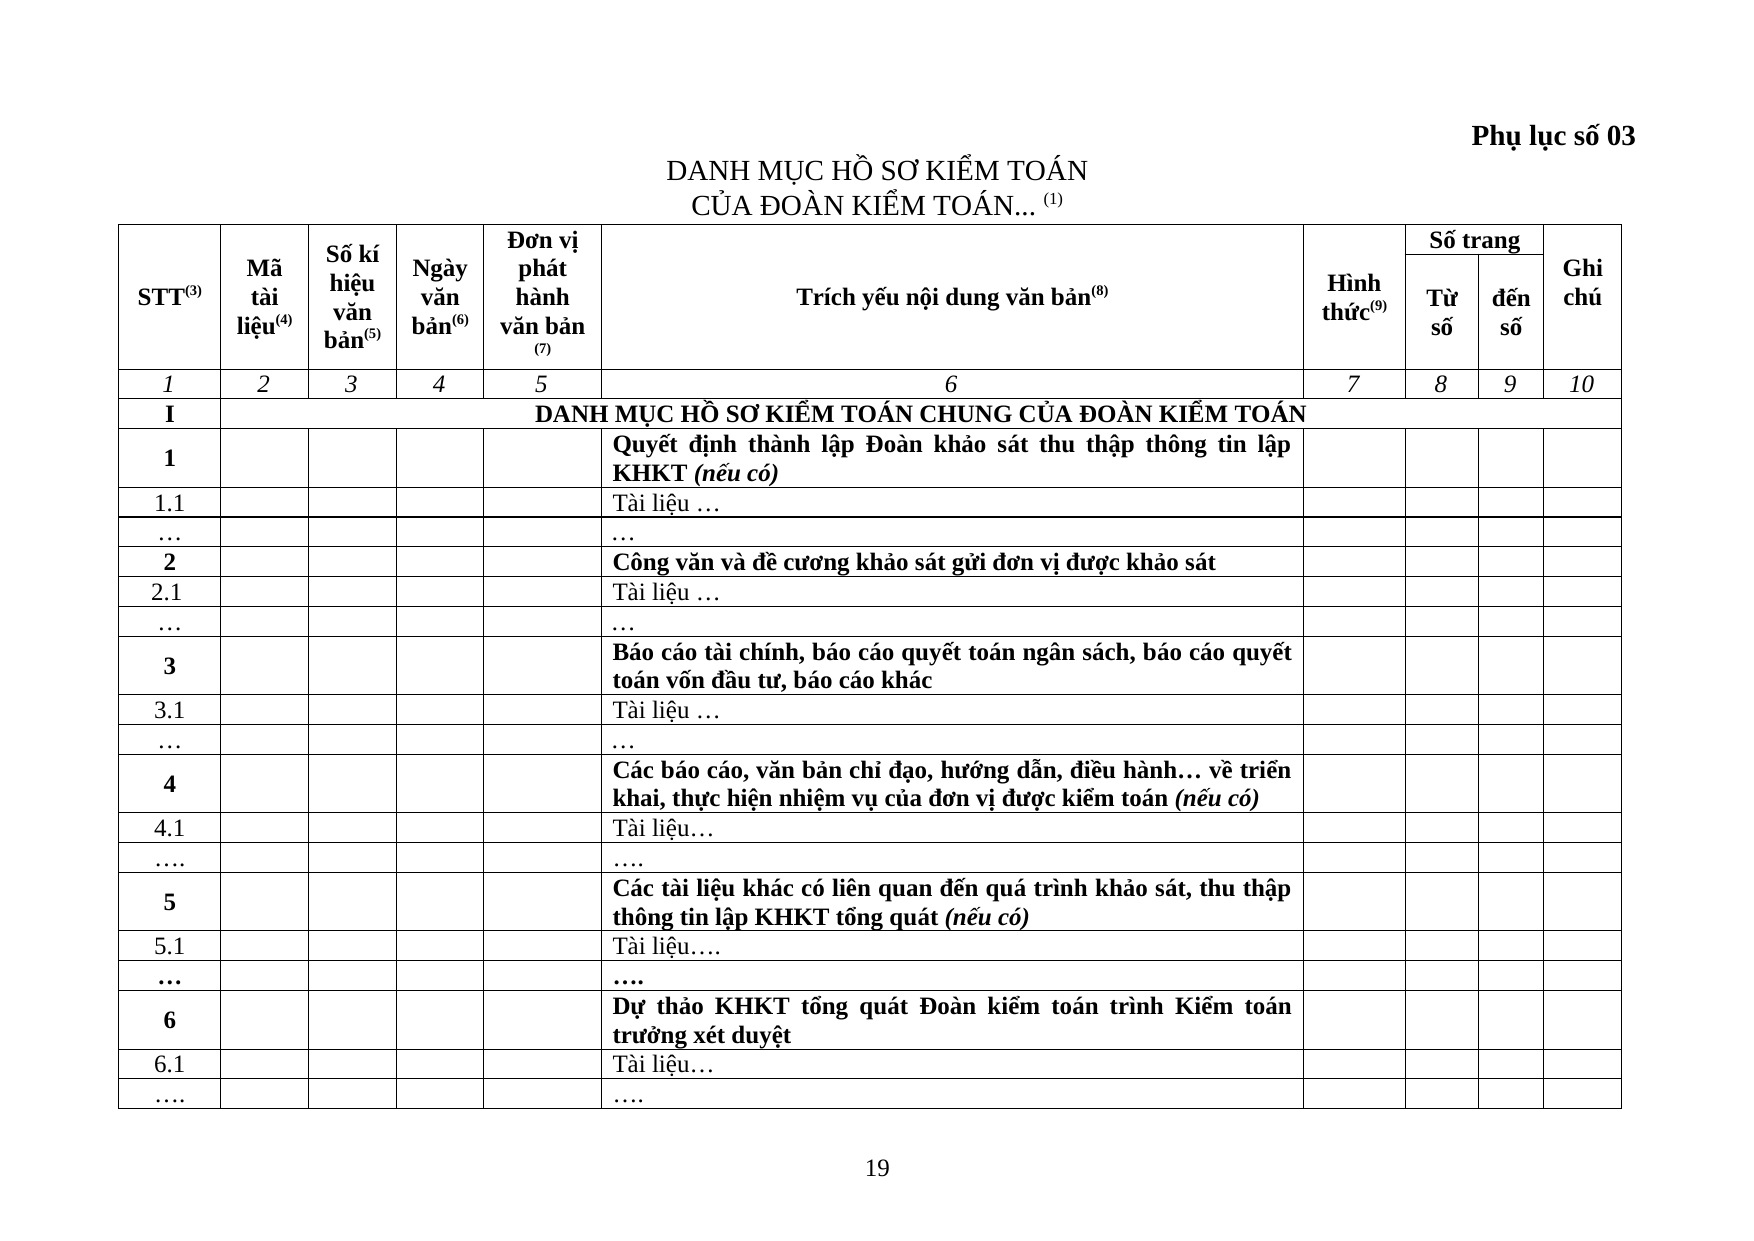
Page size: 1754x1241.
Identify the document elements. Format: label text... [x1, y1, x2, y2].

table_cell 4 [119, 755, 220, 812]
table_cell [397, 429, 483, 487]
table_cell [397, 1079, 483, 1108]
table_cell [221, 577, 308, 606]
text DANH MỤC HỒ SƠ KIỂM TOÁN [118, 153, 1636, 187]
table_cell 1.1 [119, 488, 220, 516]
table_header Mã tài liệu(4) [221, 225, 308, 368]
text Phụ lục số 03 [118, 118, 1636, 152]
table_cell I [119, 399, 220, 428]
table_cell 4.1 [119, 813, 220, 842]
table_cell [1479, 725, 1543, 754]
table_cell [1406, 547, 1478, 576]
table_cell [221, 1079, 308, 1108]
table_cell 2.1 [119, 577, 220, 606]
table_cell [1304, 547, 1405, 576]
table_cell … [602, 607, 1303, 636]
table_cell [309, 607, 396, 636]
table_cell [309, 695, 396, 724]
table_cell [1544, 518, 1621, 546]
table_cell [1544, 725, 1621, 754]
table_cell [397, 607, 483, 636]
table_header Số trang [1406, 225, 1543, 253]
table_cell [397, 518, 483, 546]
table_cell [397, 1050, 483, 1078]
table_cell [221, 961, 308, 990]
table_cell [484, 873, 601, 930]
table_cell Tài liệu… [602, 1050, 1303, 1078]
table_cell 2 [119, 547, 220, 576]
table_cell 8 [1406, 370, 1478, 398]
table_header Đơn vị phát hành văn bản (7) [484, 225, 601, 368]
table_cell [397, 813, 483, 842]
table_cell [221, 755, 308, 812]
table_cell [1544, 607, 1621, 636]
table_cell [1544, 547, 1621, 576]
table_cell [484, 637, 601, 694]
table_cell [1406, 843, 1478, 872]
table_header Ngày văn bản(6) [397, 225, 483, 368]
table_cell … [119, 607, 220, 636]
table_cell [484, 931, 601, 960]
table_cell [1406, 518, 1478, 546]
table_cell [1479, 695, 1543, 724]
table_cell [397, 931, 483, 960]
table_cell 4 [397, 370, 483, 398]
table_cell [1406, 961, 1478, 990]
table_cell [1304, 961, 1405, 990]
table_cell [221, 1050, 308, 1078]
table_cell [1479, 1050, 1543, 1078]
table_cell …. [119, 843, 220, 872]
table_cell [309, 577, 396, 606]
table_cell [397, 577, 483, 606]
table_cell [1479, 607, 1543, 636]
table_cell [309, 637, 396, 694]
table_cell [397, 755, 483, 812]
table_cell [484, 695, 601, 724]
table_cell [1304, 725, 1405, 754]
table_cell …. [602, 961, 1303, 990]
table_cell [309, 931, 396, 960]
table_cell 1 [119, 370, 220, 398]
table_cell [397, 991, 483, 1048]
table_cell [1304, 755, 1405, 812]
table_cell 5 [119, 873, 220, 930]
text CỦA ĐOÀN KIỂM TOÁN... (1) [118, 188, 1636, 222]
table_cell [309, 547, 396, 576]
table_cell [1544, 843, 1621, 872]
table_cell [309, 725, 396, 754]
table_cell [309, 488, 396, 516]
table_cell [1544, 429, 1621, 487]
table_cell [397, 637, 483, 694]
table_cell [1304, 813, 1405, 842]
table_header Số kí hiệu văn bản(5) [309, 225, 396, 368]
table_cell … [602, 518, 1303, 546]
table_cell [1544, 873, 1621, 930]
table_cell …. [602, 843, 1303, 872]
table_cell Báo cáo tài chính, báo cáo quyết toán ngân sách, báo cáo quyết toán vốn đầu tư, báo cáo khác [602, 637, 1303, 694]
table_cell DANH MỤC HỒ SƠ KIỂM TOÁN CHUNG CỦA ĐOÀN KIỂM TOÁN [221, 399, 1621, 428]
table_cell [1544, 577, 1621, 606]
table_cell [1479, 429, 1543, 487]
table_cell [1544, 488, 1621, 516]
table_cell [484, 577, 601, 606]
table_header Ghi chú [1544, 225, 1621, 368]
table_cell Các tài liệu khác có liên quan đến quá trình khảo sát, thu thập thông tin lập KHKT tổng quát (nếu có) [602, 873, 1303, 930]
table_cell Dự thảo KHKT tổng quát Đoàn kiểm toán trình Kiểm toán trưởng xét duyệt [602, 991, 1303, 1048]
table_cell [1304, 873, 1405, 930]
table_cell [309, 813, 396, 842]
table_cell [1479, 991, 1543, 1048]
table_cell [309, 873, 396, 930]
table_cell [309, 991, 396, 1048]
table_cell [1544, 991, 1621, 1048]
table_cell [397, 873, 483, 930]
table_cell [221, 429, 308, 487]
table_cell [1479, 755, 1543, 812]
table_cell [1304, 1079, 1405, 1108]
table_cell … [119, 961, 220, 990]
table_cell [1406, 1079, 1478, 1108]
table_cell [221, 813, 308, 842]
table_cell 6 [602, 370, 1303, 398]
table_cell [1479, 577, 1543, 606]
table_header Trích yếu nội dung văn bản(8) [602, 225, 1303, 368]
table_cell [484, 518, 601, 546]
table_cell [397, 961, 483, 990]
table_cell 3.1 [119, 695, 220, 724]
table_cell … [119, 725, 220, 754]
table_cell [1406, 755, 1478, 812]
table_header Hình thức(9) [1304, 225, 1405, 368]
table_cell [484, 547, 601, 576]
table_cell Công văn và đề cương khảo sát gửi đơn vị được khảo sát [602, 547, 1303, 576]
table_cell [1406, 607, 1478, 636]
table_cell [309, 961, 396, 990]
table_cell Từ số [1406, 255, 1478, 368]
table_cell [484, 725, 601, 754]
table_cell [484, 488, 601, 516]
table_cell [397, 725, 483, 754]
table_cell [484, 755, 601, 812]
table_cell [1406, 695, 1478, 724]
table_cell [221, 637, 308, 694]
table_cell Quyết định thành lập Đoàn khảo sát thu thập thông tin lập KHKT (nếu có) [602, 429, 1303, 487]
table_cell [1406, 873, 1478, 930]
table_cell [1304, 518, 1405, 546]
table_cell [1304, 931, 1405, 960]
table_cell [1544, 695, 1621, 724]
table_cell [1479, 547, 1543, 576]
table_cell [484, 1079, 601, 1108]
table_cell [221, 873, 308, 930]
table_cell [1479, 637, 1543, 694]
table_cell [397, 843, 483, 872]
table_cell 9 [1479, 370, 1543, 398]
table_cell …. [602, 1079, 1303, 1108]
table_cell Các báo cáo, văn bản chỉ đạo, hướng dẫn, điều hành… về triển khai, thực hiện nhiệm vụ của đơn vị được kiểm toán (nếu có) [602, 755, 1303, 812]
table_cell 1 [119, 429, 220, 487]
table_cell [1479, 518, 1543, 546]
table_cell [1304, 695, 1405, 724]
table_cell [1406, 813, 1478, 842]
table_cell đến số [1479, 255, 1543, 368]
table_cell … [602, 725, 1303, 754]
table_cell [484, 607, 601, 636]
table_cell [1544, 755, 1621, 812]
table_cell [1304, 843, 1405, 872]
table_cell [1544, 961, 1621, 990]
table_cell [1544, 931, 1621, 960]
table_cell [1479, 873, 1543, 930]
table_cell [1406, 488, 1478, 516]
table_cell [484, 1050, 601, 1078]
table_cell [1479, 488, 1543, 516]
table_cell 3 [119, 637, 220, 694]
table_cell [1479, 843, 1543, 872]
table_cell 10 [1544, 370, 1621, 398]
table_cell [1479, 1079, 1543, 1108]
table_cell 5 [484, 370, 601, 398]
table_cell [1304, 1050, 1405, 1078]
table_cell …. [119, 1079, 220, 1108]
table_cell [309, 1050, 396, 1078]
table_cell [1304, 488, 1405, 516]
table_cell [484, 429, 601, 487]
table_cell [309, 755, 396, 812]
table_cell 5.1 [119, 931, 220, 960]
table_cell [309, 429, 396, 487]
table_cell [397, 547, 483, 576]
table_cell [484, 813, 601, 842]
table_cell [397, 488, 483, 516]
table_cell [221, 725, 308, 754]
table_cell [1406, 1050, 1478, 1078]
table_cell [1479, 961, 1543, 990]
table_cell [221, 991, 308, 1048]
table_cell [1544, 637, 1621, 694]
table_cell Tài liệu … [602, 695, 1303, 724]
table_cell [1406, 991, 1478, 1048]
table_cell [484, 961, 601, 990]
table_cell [1544, 1050, 1621, 1078]
table_cell [221, 488, 308, 516]
table_cell [484, 991, 601, 1048]
table_cell [221, 695, 308, 724]
table_cell [309, 843, 396, 872]
table_cell Tài liệu … [602, 577, 1303, 606]
table_cell [1479, 931, 1543, 960]
table_cell [1304, 991, 1405, 1048]
table_cell [484, 843, 601, 872]
table_cell [221, 547, 308, 576]
table_cell 2 [221, 370, 308, 398]
table_cell Tài liệu … [602, 488, 1303, 516]
table_cell [1406, 637, 1478, 694]
table_cell [1304, 637, 1405, 694]
table_cell 3 [309, 370, 396, 398]
table_cell Tài liệu… [602, 813, 1303, 842]
table_cell [309, 1079, 396, 1108]
table_cell [1304, 577, 1405, 606]
table_cell [397, 695, 483, 724]
table_cell [1304, 429, 1405, 487]
table_cell [1406, 931, 1478, 960]
table_cell [1406, 429, 1478, 487]
table_cell [1304, 607, 1405, 636]
table_cell 6 [119, 991, 220, 1048]
table_header STT(3) [119, 225, 220, 368]
table_cell [309, 518, 396, 546]
table_cell [1406, 725, 1478, 754]
table_cell 6.1 [119, 1050, 220, 1078]
table_cell [221, 607, 308, 636]
table_cell [221, 518, 308, 546]
table_cell [221, 843, 308, 872]
table_cell [221, 931, 308, 960]
table_cell … [119, 518, 220, 546]
table_cell [1479, 813, 1543, 842]
table_cell [1406, 577, 1478, 606]
table_cell Tài liệu…. [602, 931, 1303, 960]
table_cell [1544, 813, 1621, 842]
table_cell 7 [1304, 370, 1405, 398]
table_cell [1544, 1079, 1621, 1108]
